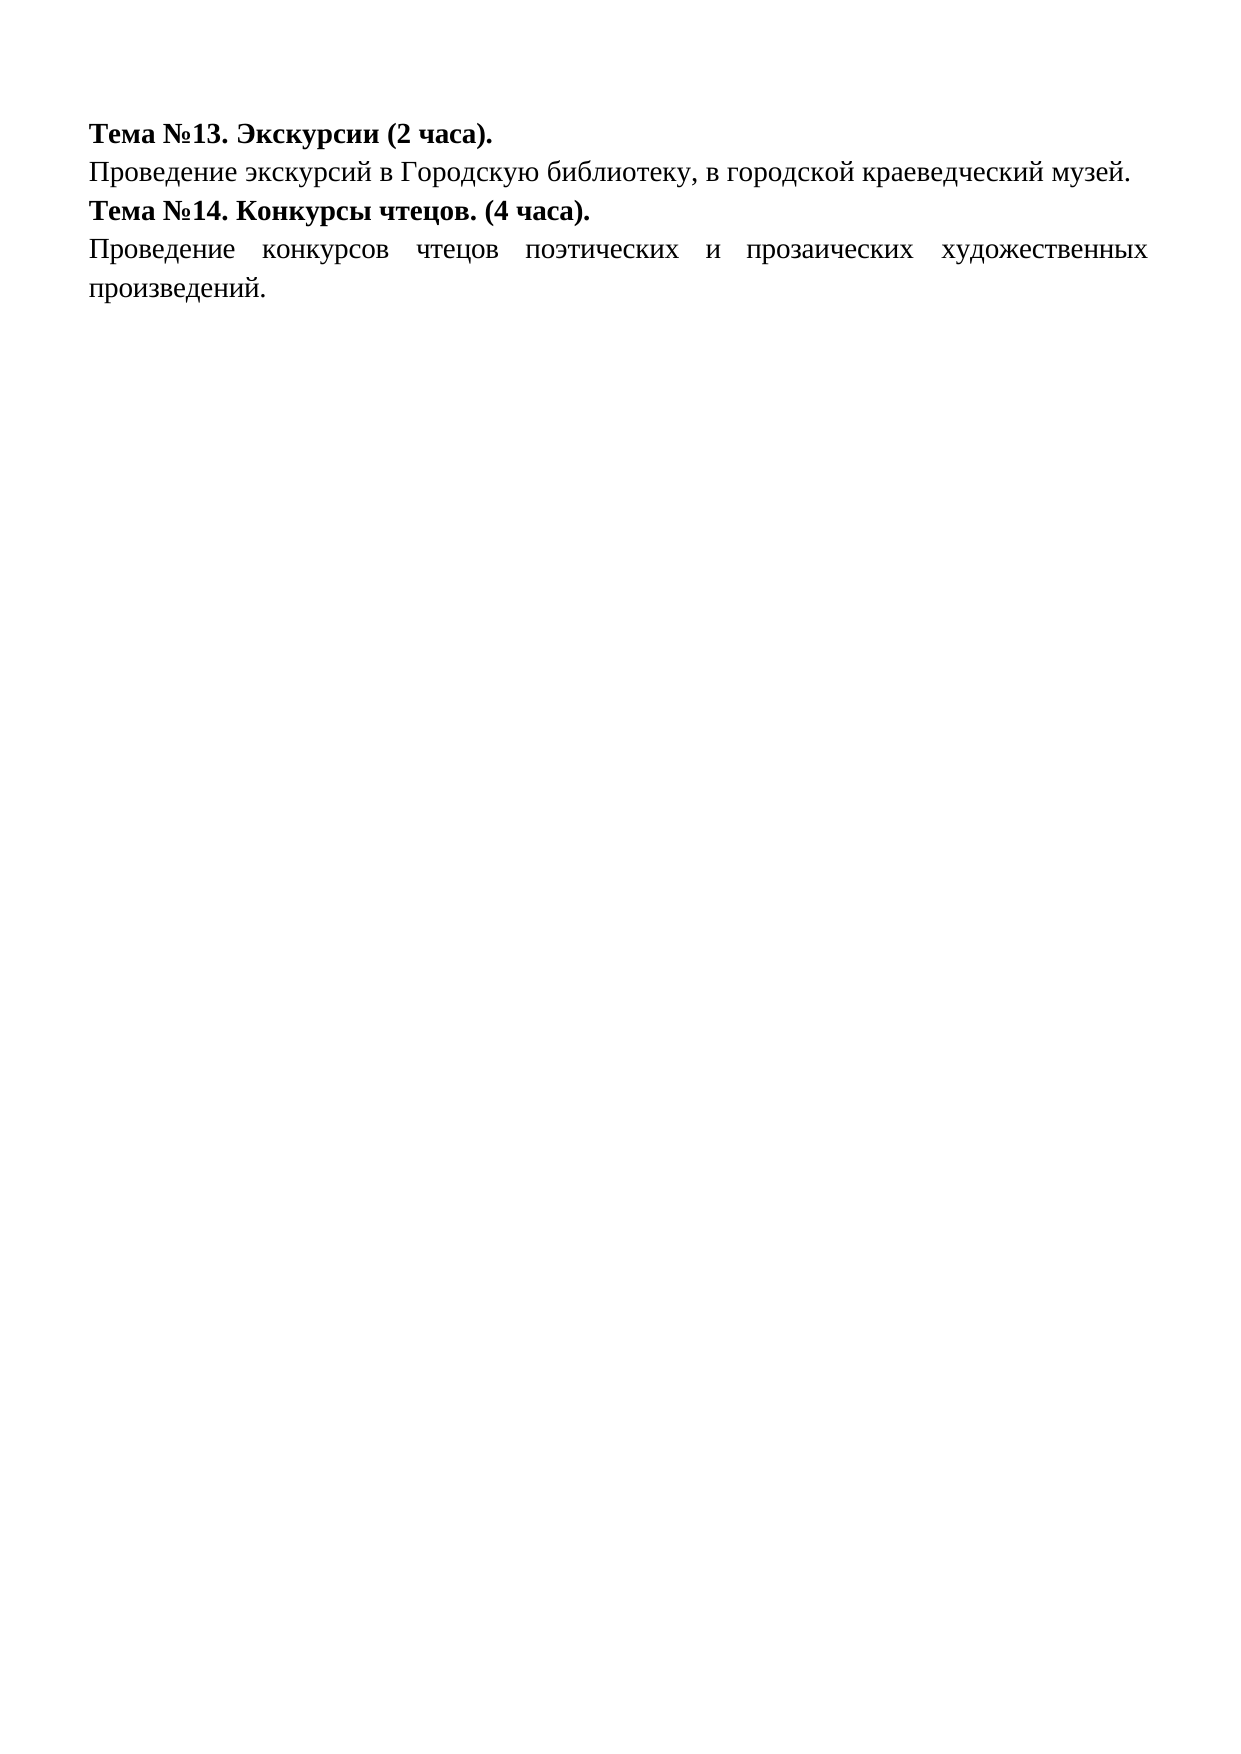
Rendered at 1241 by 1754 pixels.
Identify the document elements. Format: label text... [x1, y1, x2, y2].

subtitle Тема №14. Конкурсы чтецов. (4 часа). [88, 193, 1194, 227]
subtitle Тема №13. Экскурсии (2 часа). [88, 116, 1194, 149]
text Проведение экскурсий в Городскую библиотеку, в городской краеведческий музей. [88, 154, 1194, 187]
text Проведение конкурсов чтецов поэтических и прозаических художественных произведений. [88, 231, 1151, 303]
